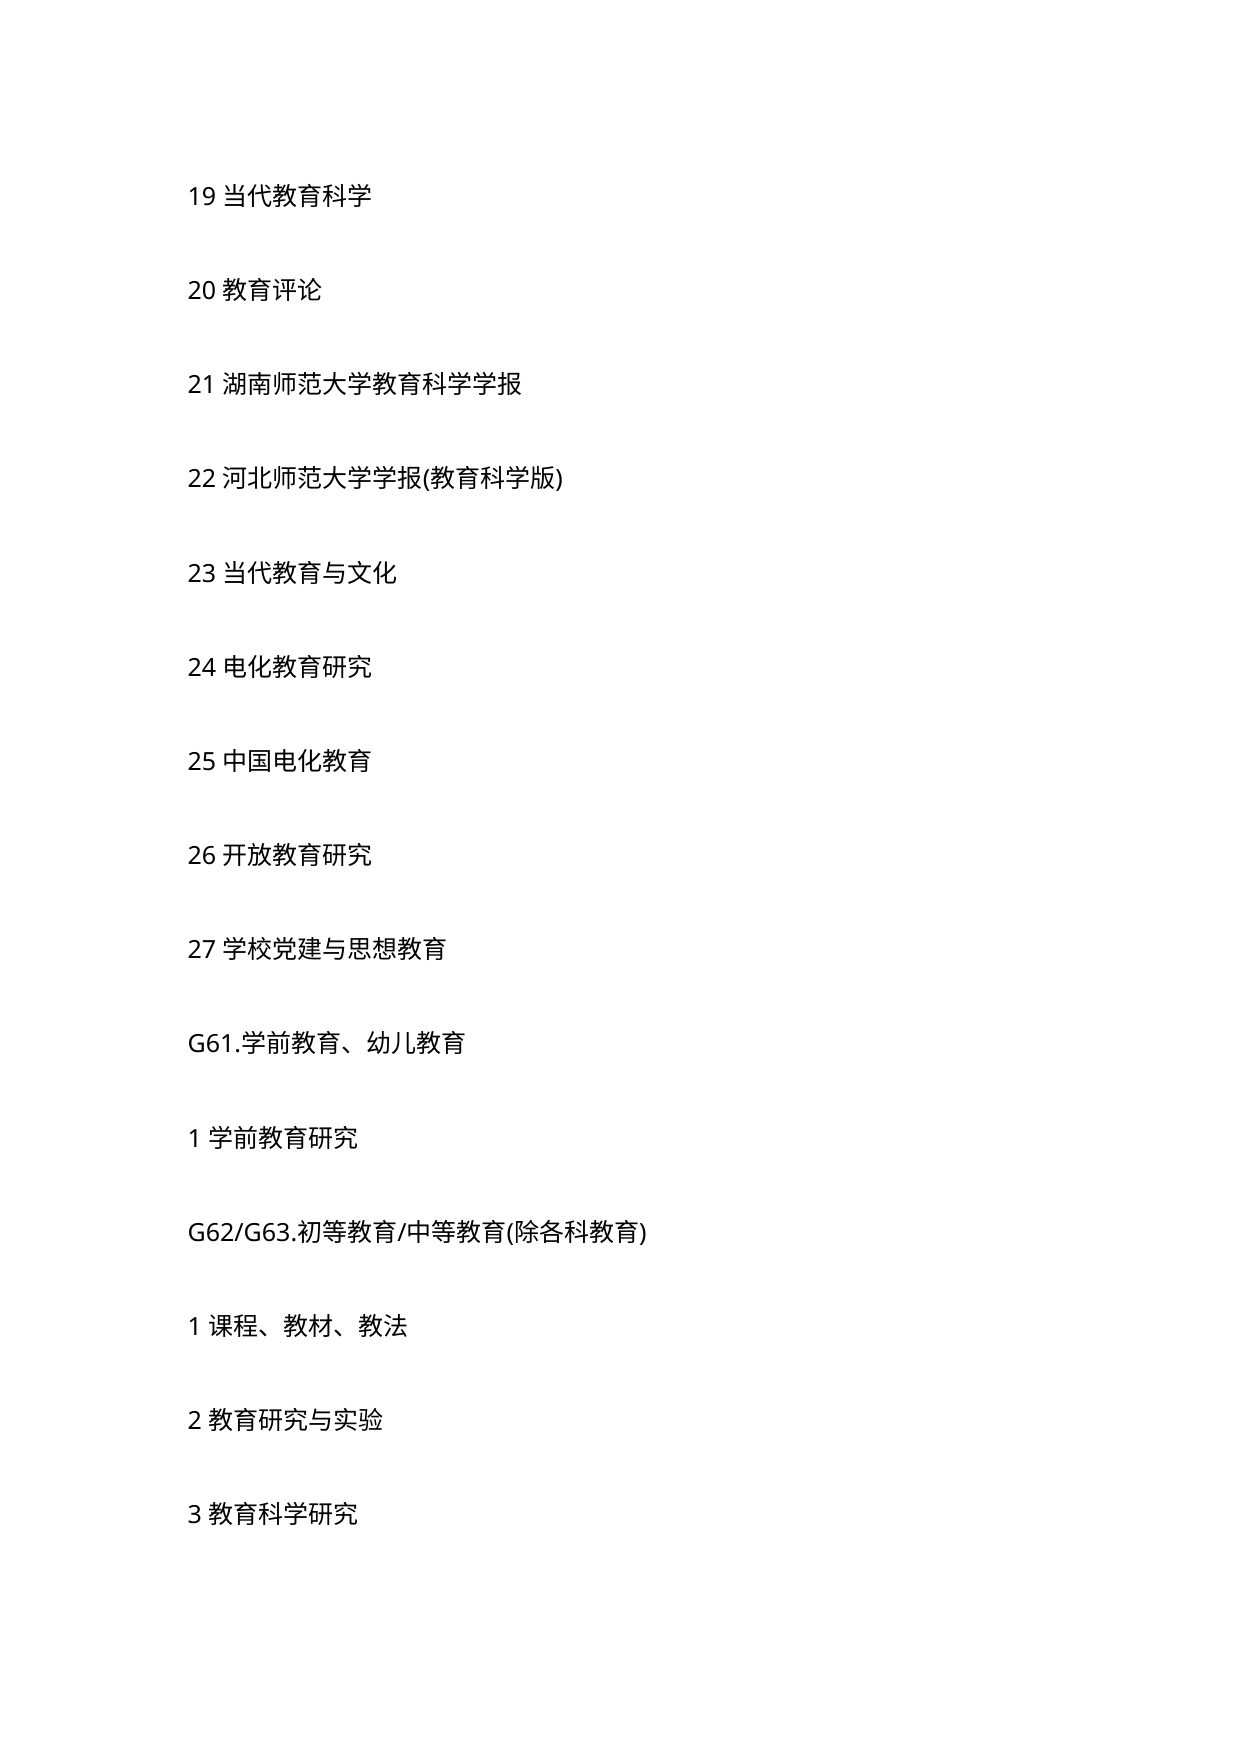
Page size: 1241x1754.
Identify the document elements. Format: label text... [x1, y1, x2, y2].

text 3 教育科学研究 [187, 1480, 1053, 1545]
text 23 当代教育与文化 [187, 539, 1053, 604]
text 2 教育研究与实验 [187, 1386, 1053, 1451]
text G61.学前教育、幼儿教育 [187, 1009, 1053, 1074]
text 1 学前教育研究 [187, 1104, 1053, 1169]
text 26 开放教育研究 [187, 821, 1053, 886]
text 25 中国电化教育 [187, 727, 1053, 792]
text 19 当代教育科学 [187, 162, 1053, 227]
text 24 电化教育研究 [187, 633, 1053, 698]
text 20 教育评论 [187, 256, 1053, 321]
text 22 河北师范大学学报(教育科学版) [187, 444, 1053, 509]
text 1 课程、教材、教法 [187, 1292, 1053, 1357]
text 21 湖南师范大学教育科学学报 [187, 350, 1053, 415]
text G62/G63.初等教育/中等教育(除各科教育) [187, 1198, 1053, 1263]
text 27 学校党建与思想教育 [187, 915, 1053, 980]
